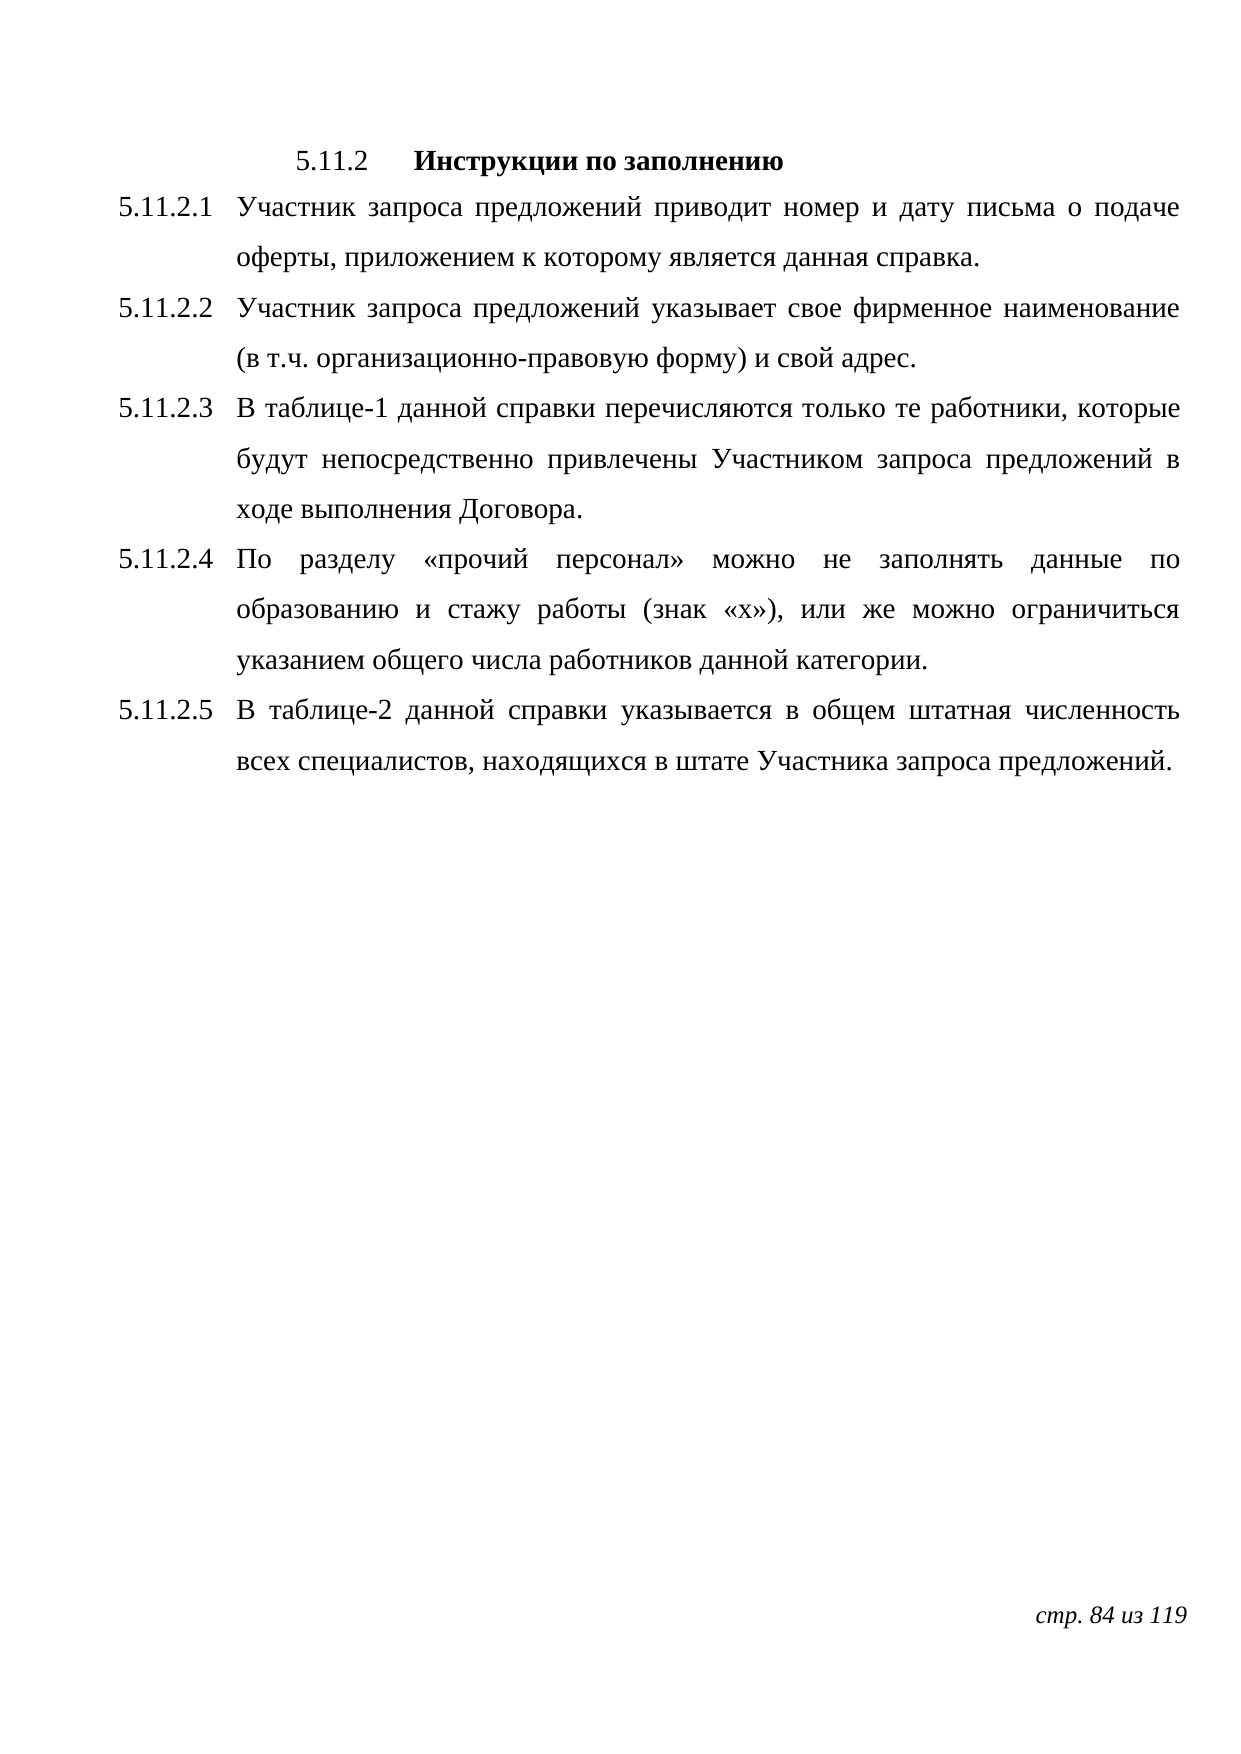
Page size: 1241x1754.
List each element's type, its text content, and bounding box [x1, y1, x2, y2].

text По разделу «прочий персонал» можно не заполнять данные по образованию и стажу работы (знак «х»), или же можно ограничиться указанием общего числа работников данной категории. [118, 541, 1181, 676]
text Инструкции по заполнению [236, 143, 1181, 177]
text В таблице-1 данной справки перечисляются только те работники, которые будут непосредственно привлечены Участником запроса предложений в ходе выполнения Договора. [118, 390, 1181, 524]
text В таблице-2 данной справки указывается в общем штатная численность всех специалистов, находящихся в штате Участника запроса предложений. [118, 692, 1181, 776]
text Участник запроса предложений указывает свое фирменное наименование (в т.ч. организационно-правовую форму) и свой адрес. [118, 290, 1181, 374]
text Участник запроса предложений приводит номер и дату письма о подаче оферты, приложением к которому является данная справка. [118, 189, 1181, 273]
